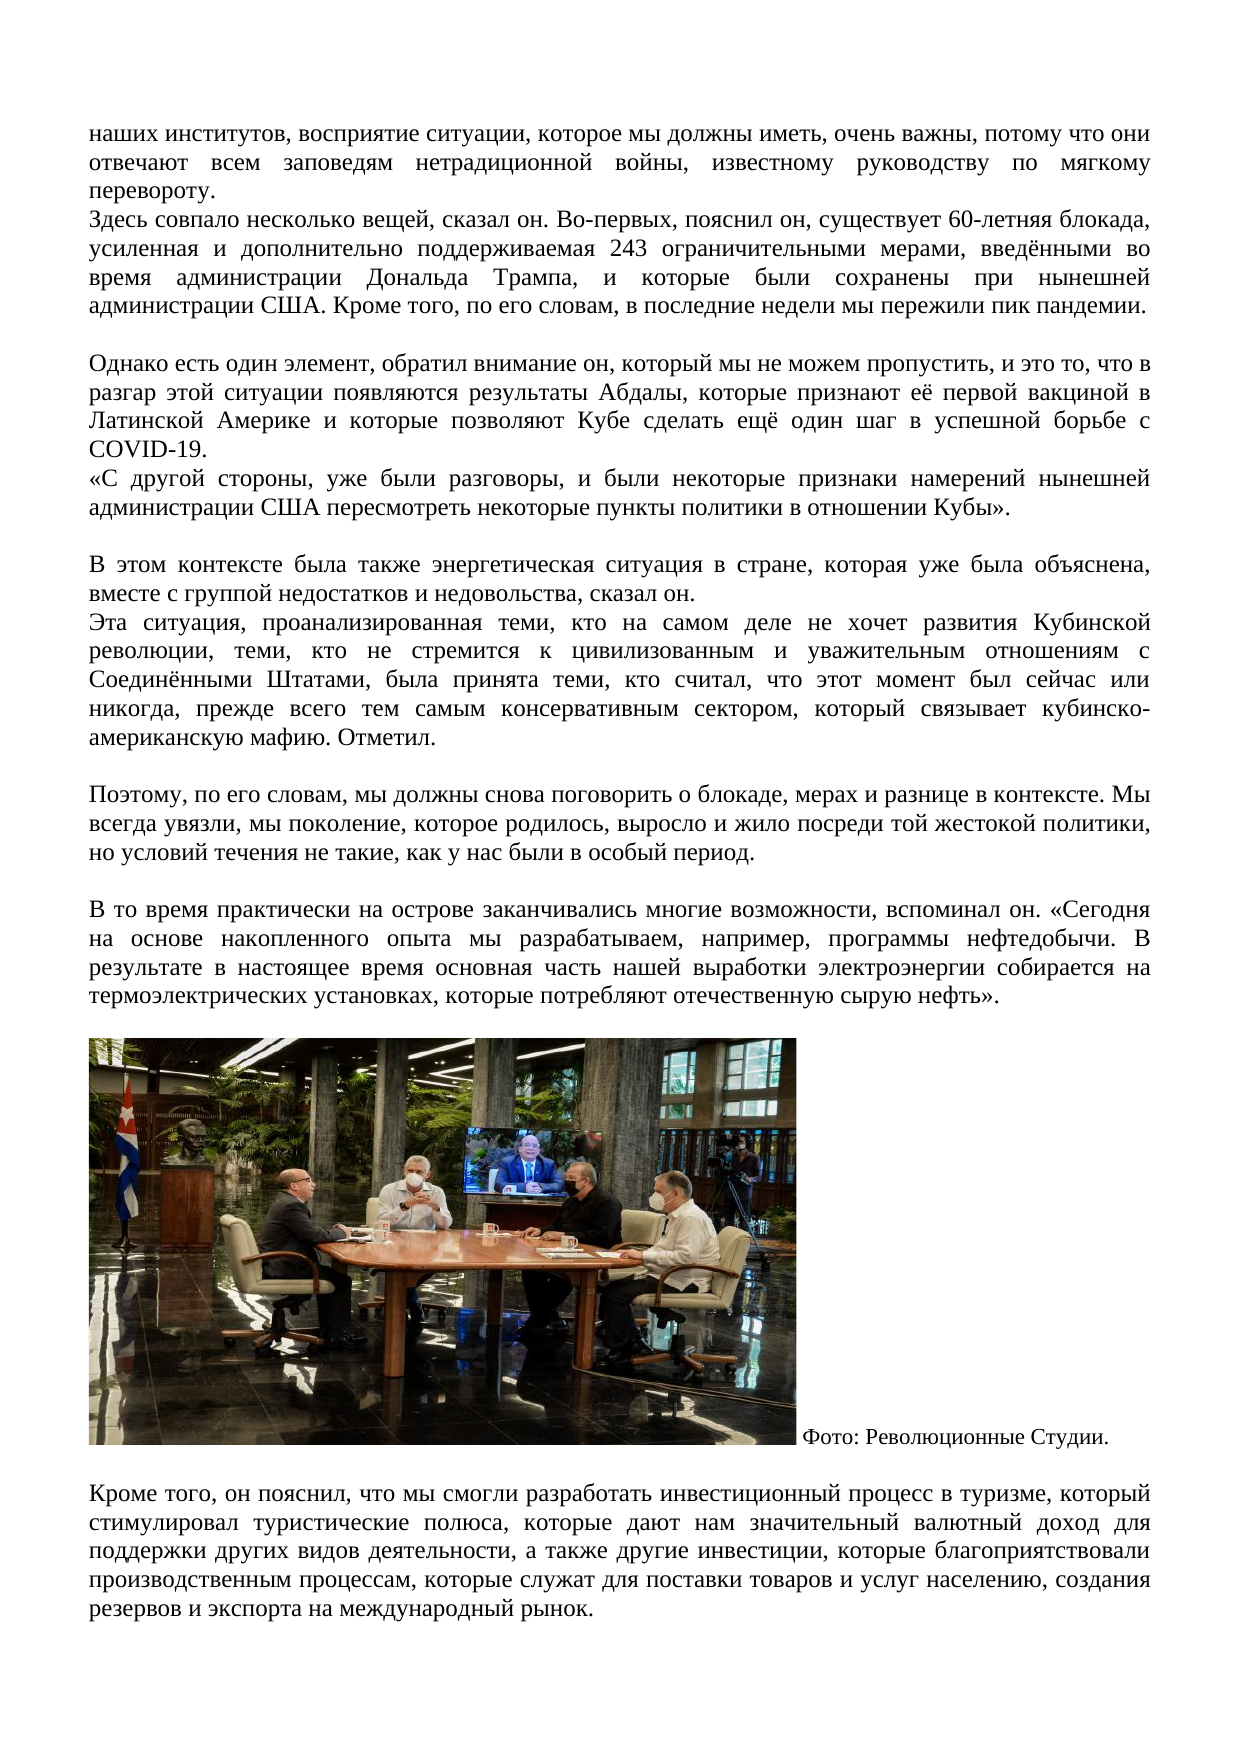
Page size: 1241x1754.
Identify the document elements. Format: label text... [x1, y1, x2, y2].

text Здесь совпало несколько вещей, сказал он. Во-первых, пояснил он, существует 60-летняя блокада, усиленная и дополнительно поддерживаемая 243 ограничительными мерами, введёнными во время администрации Дональда Трампа, и которые были сохранены при нынешней администрации США. Кроме того, по его словам, в последние недели мы пережили пик пандемии. [89, 204, 1152, 319]
text Поэтому, по его словам, мы должны снова поговорить о блокаде, мерах и разнице в контексте. Мы всегда увязли, мы поколение, которое родилось, выросло и жило посреди той жестокой политики, но условий течения не такие, как у нас были в особый период. [89, 779, 1152, 866]
text Эта ситуация, проанализированная теми, кто на самом деле не хочет развития Кубинской революции, теми, кто не стремится к цивилизованным и уважительным отношениям с Соединёнными Штатами, была принята теми, кто считал, что этот момент был сейчас или никогда, прежде всего тем самым консервативным сектором, который связывает кубинско-американскую мафию. Отметил. [89, 607, 1152, 751]
text В этом контексте была также энергетическая ситуация в стране, которая уже была объяснена, вместе с группой недостатков и недовольства, сказал он. [89, 549, 1152, 607]
text «С другой стороны, уже были разговоры, и были некоторые признаки намерений нынешней администрации США пересмотреть некоторые пункты политики в отношении Кубы». [89, 463, 1152, 521]
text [89, 118, 1152, 204]
text Однако есть один элемент, обратил внимание он, который мы не можем пропустить, и это то, что в разгар этой ситуации появляются результаты Абдалы, которые признают её первой вакциной в Латинской Америке и которые позволяют Кубе сделать ещё один шаг в успешной борьбе с COVID-19. [89, 348, 1152, 463]
picture [88, 1038, 797, 1445]
text В то время практически на острове заканчивались многие возможности, вспоминал он. «Сегодня на основе накопленного опыта мы разрабатываем, например, программы нефтедобычи. В результате в настоящее время основная часть нашей выработки электроэнергии собирается на термоэлектрических установках, которые потребляют отечественную сырую нефть». [89, 894, 1152, 1009]
text Кроме того, он пояснил, что мы смогли разработать инвестиционный процесс в туризме, который стимулировал туристические полюса, которые дают нам значительный валютный доход для поддержки других видов деятельности, а также другие инвестиции, которые благоприятствовали производственным процессам, которые служат для поставки товаров и услуг населению, создания резервов и экспорта на международный рынок. [89, 1478, 1152, 1622]
